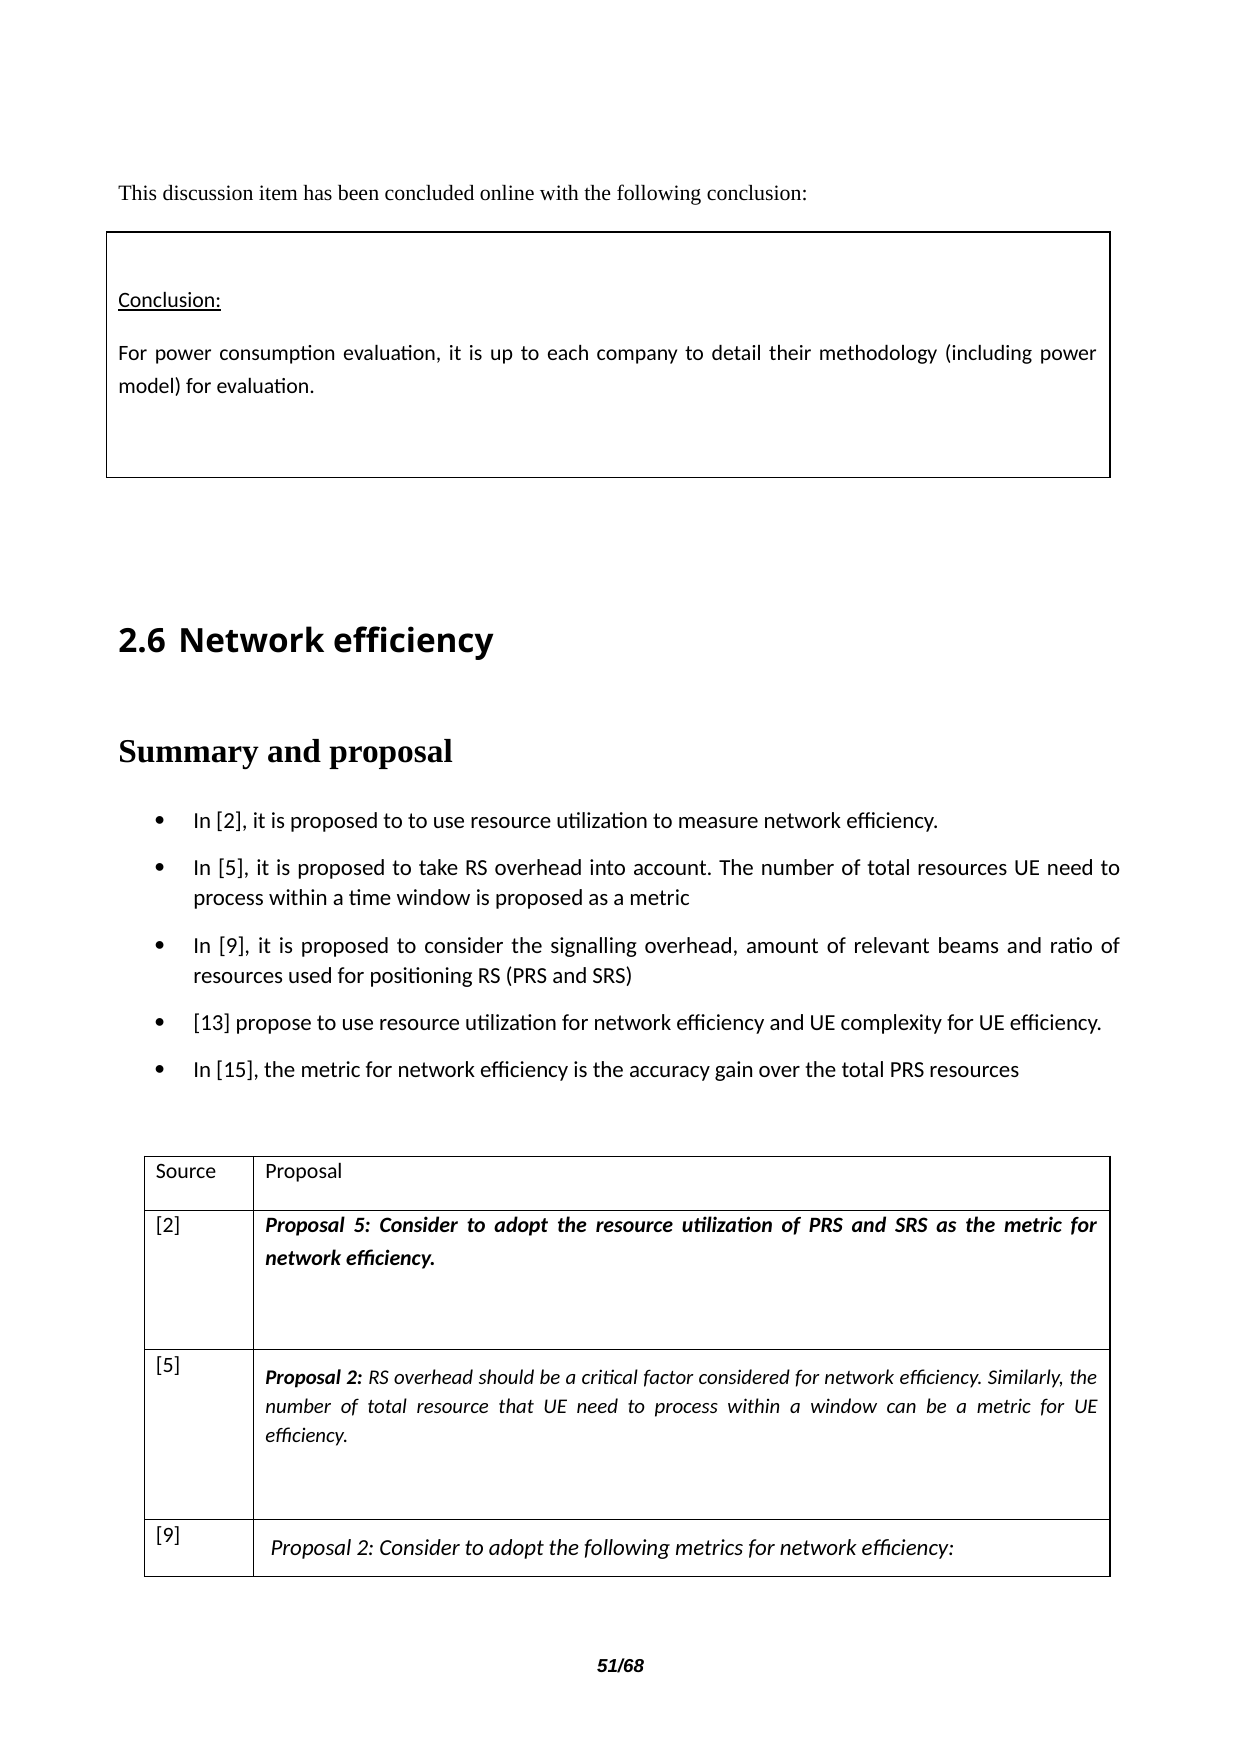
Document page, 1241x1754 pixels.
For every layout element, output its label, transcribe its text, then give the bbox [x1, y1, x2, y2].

table_cell Proposal 2: RS overhead should be a critical factor considered for network efficiency. Similarly, the number of total resource that UE need to process within a window can be a metric for UE efficiency. [254, 1350, 1109, 1519]
subtitle Summary and proposal [118, 722, 1122, 779]
table_header Source [145, 1157, 253, 1209]
table_cell [2] [145, 1211, 253, 1349]
table_cell [9] [145, 1520, 253, 1576]
table_header Proposal [254, 1157, 1109, 1209]
table_cell [5] [145, 1350, 253, 1519]
text This discussion item has been concluded online with the following conclusion: [118, 178, 1122, 207]
list In [9], it is proposed to consider the signalling overhead, amount of relevant beams and ratio of resources used for positioning RS (PRS and SRS) [156, 931, 1122, 989]
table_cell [254, 1520, 1109, 1576]
subtitle Network efficiency [118, 611, 1122, 668]
table_cell Proposal 5: Consider to adopt the resource utilization of PRS and SRS as the metric for network efficiency. [254, 1211, 1109, 1349]
list [13] propose to use resource utilization for network efficiency and UE complexity for UE efficiency. [156, 1008, 1122, 1037]
list In [15], the metric for network efficiency is the accuracy gain over the total PRS resources [156, 1056, 1122, 1084]
list In [5], it is proposed to take RS overhead into account. The number of total resources UE need to process within a time window is proposed as a metric [156, 853, 1122, 912]
table_header Conclusion: For power consumption evaluation, it is up to each company to detail their methodology (including power model) for evaluation. [107, 233, 1109, 477]
list In [2], it is proposed to to use resource utilization to measure network efficiency. [156, 806, 1122, 834]
